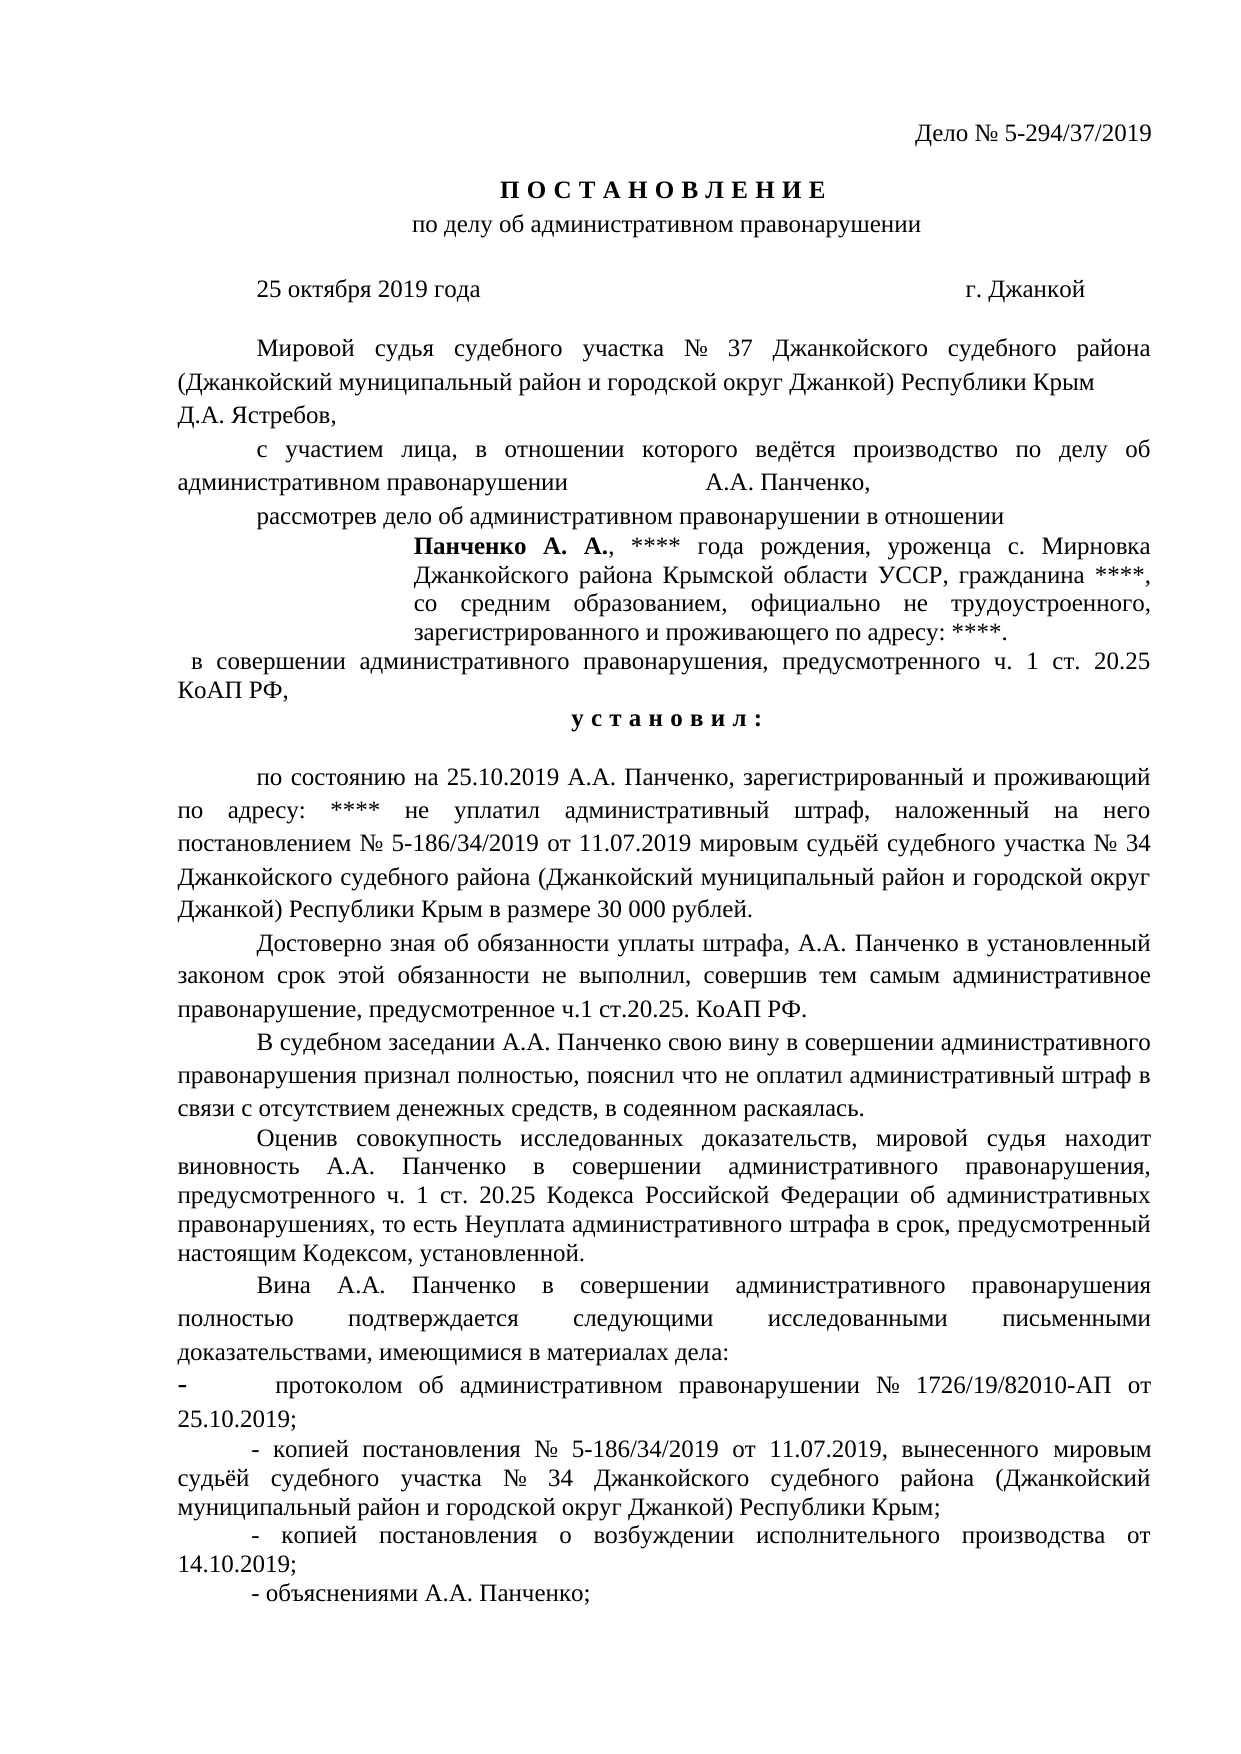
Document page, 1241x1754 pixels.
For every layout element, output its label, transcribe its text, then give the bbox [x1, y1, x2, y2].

text установил: [181, 703, 1152, 733]
text рассмотрев дело об административном правонарушении в отношении [177, 497, 1152, 531]
text Панченко А. А., **** года рождения, уроженца с. Мирновка Джанкойского района Крымской области УССР, гражданина ****, со средним образованием, официально не трудоустроенного, зарегистрированного и проживающего по адресу: ****. [413, 531, 1152, 646]
list протоколом об административном правонарушении № 1726/19/82010-АП от 25.10.2019; [177, 1367, 1152, 1434]
text - копией постановления № 5-186/34/2019 от 11.07.2019, вынесенного мировым судьёй судебного участка № 34 Джанкойского судебного района (Джанкойский муниципальный район и городской округ Джанкой) Республики Крым; [177, 1434, 1152, 1520]
text с участием лица, в отношении которого ведётся производство по делу об административном правонарушении А.А. Панченко, [177, 430, 1152, 497]
text Оценив совокупность исследованных доказательств, мировой судья находит виновность А.А. Панченко в совершении административного правонарушения, предусмотренного ч. 1 ст. 20.25 Кодекса Российской Федерации об административных правонарушениях, то есть Неуплата административного штрафа в срок, предусмотренный настоящим Кодексом, установленной. [177, 1123, 1152, 1266]
text В судебном заседании А.А. Панченко свою вину в совершении административного правонарушения признал полностью, пояснил что не оплатил административный штраф в связи с отсутствием денежных средств, в содеянном раскаялась. [177, 1024, 1152, 1123]
text - объяснениями А.А. Панченко; [177, 1578, 1152, 1607]
text Мировой судья судебного участка № 37 Джанкойского судебного района (Джанкойский муниципальный район и городской округ Джанкой) Республики Крым Д.А. Ястребов, [177, 330, 1152, 430]
text Вина А.А. Панченко в совершении административного правонарушения полностью подтверждается следующими исследованными письменными доказательствами, имеющимися в материалах дела: [177, 1266, 1152, 1367]
text в совершении административного правонарушения, предусмотренного ч. 1 ст. 20.25 КоАП РФ, [177, 646, 1152, 703]
text 25 октября 2019 года г. Джанкой [177, 274, 1152, 303]
text - копией постановления о возбуждении исполнительного производства от 14.10.2019; [177, 1520, 1152, 1578]
text Достоверно зная об обязанности уплаты штрафа, А.А. Панченко в установленный законом срок этой обязанности не выполнил, совершив тем самым административное правонарушение, предусмотренное ч.1 ст.20.25. КоАП РФ. [177, 924, 1152, 1024]
text ПОСТАНОВЛЕНИЕ по делу об административном правонарушении [181, 172, 1152, 239]
text Дело № 5-294/37/2019 [177, 118, 1152, 147]
text по состоянию на 25.10.2019 А.А. Панченко, зарегистрированный и проживающий по адресу: **** не уплатил административный штраф, наложенный на него постановлением № 5-186/34/2019 от 11.07.2019 мировым судьёй судебного участка № 34 Джанкойского судебного района (Джанкойский муниципальный район и городской округ Джанкой) Республики Крым в размере 30 000 рублей. [177, 759, 1152, 924]
